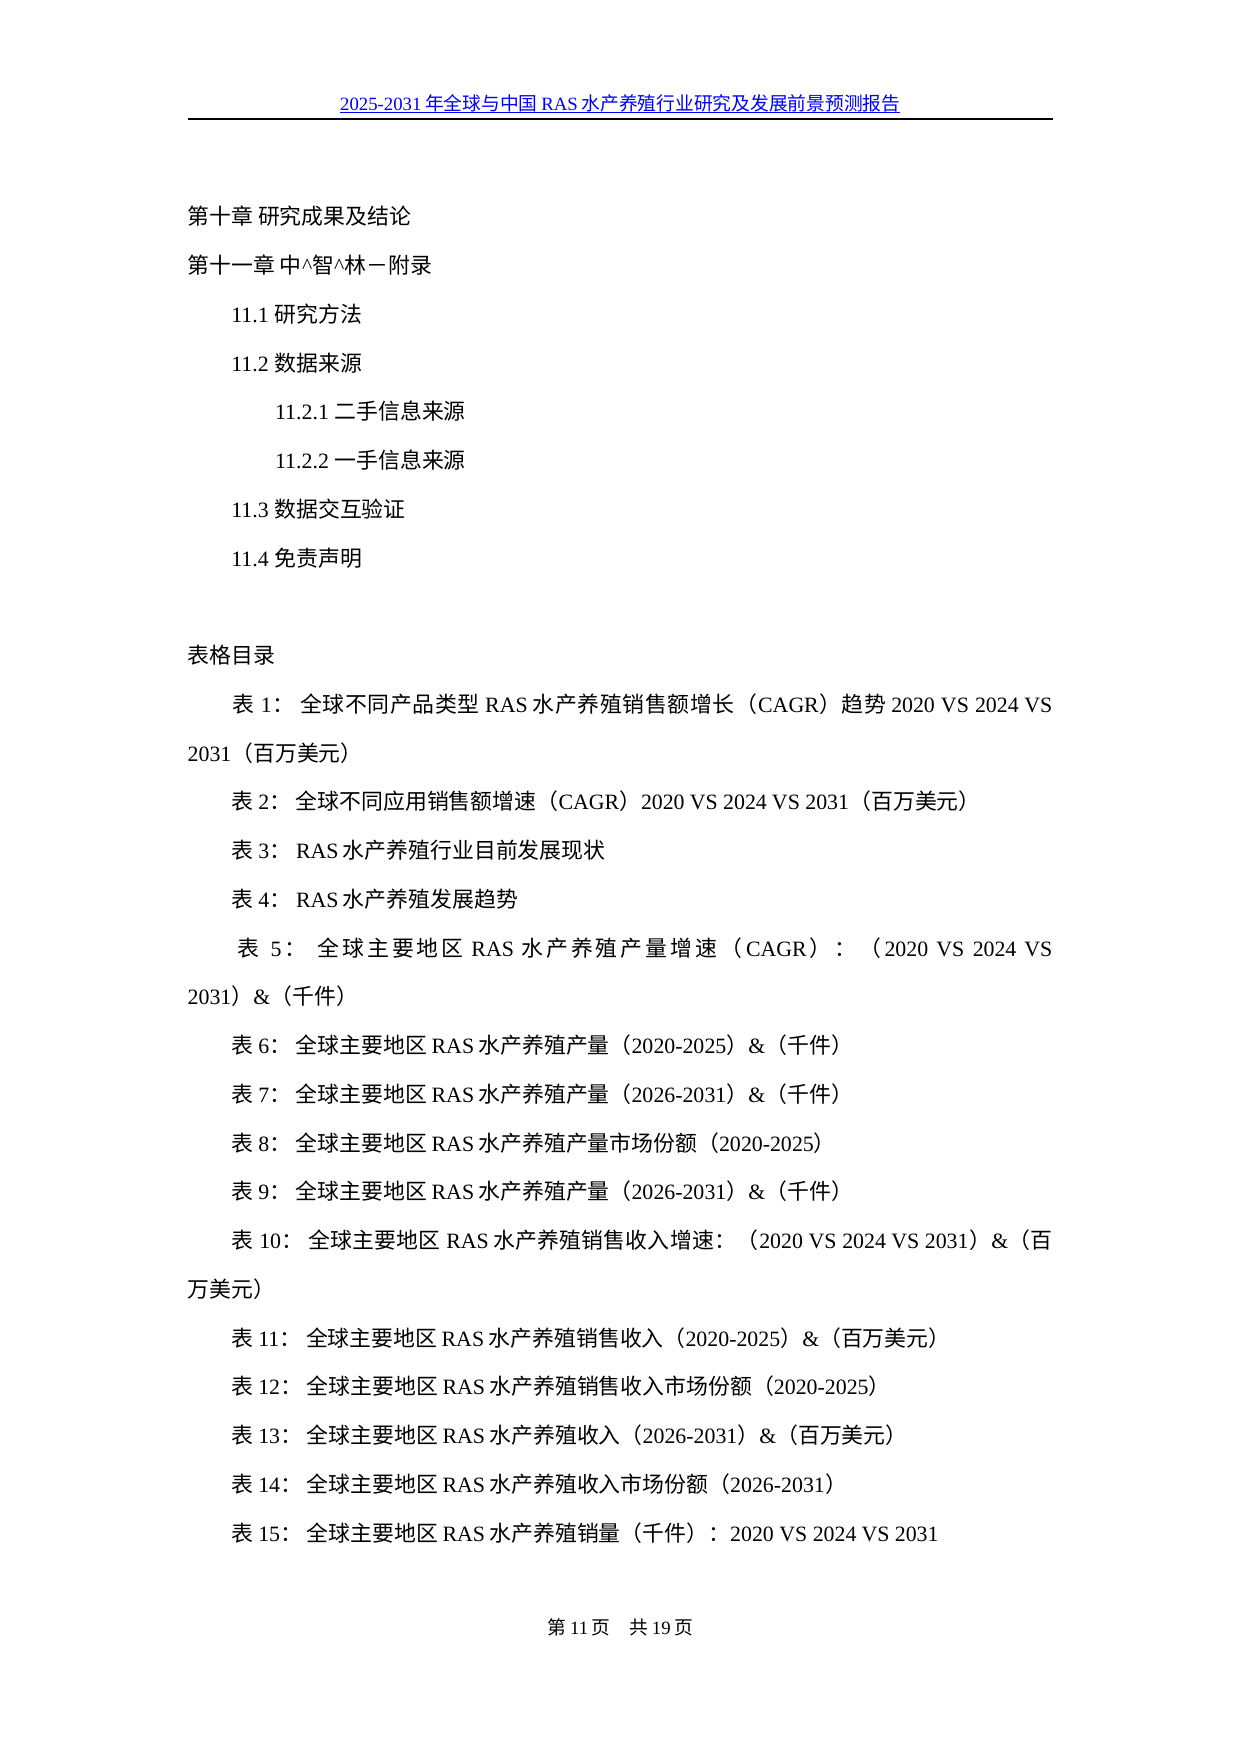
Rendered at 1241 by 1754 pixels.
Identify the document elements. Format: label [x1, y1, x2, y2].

text [187, 150, 1053, 1548]
